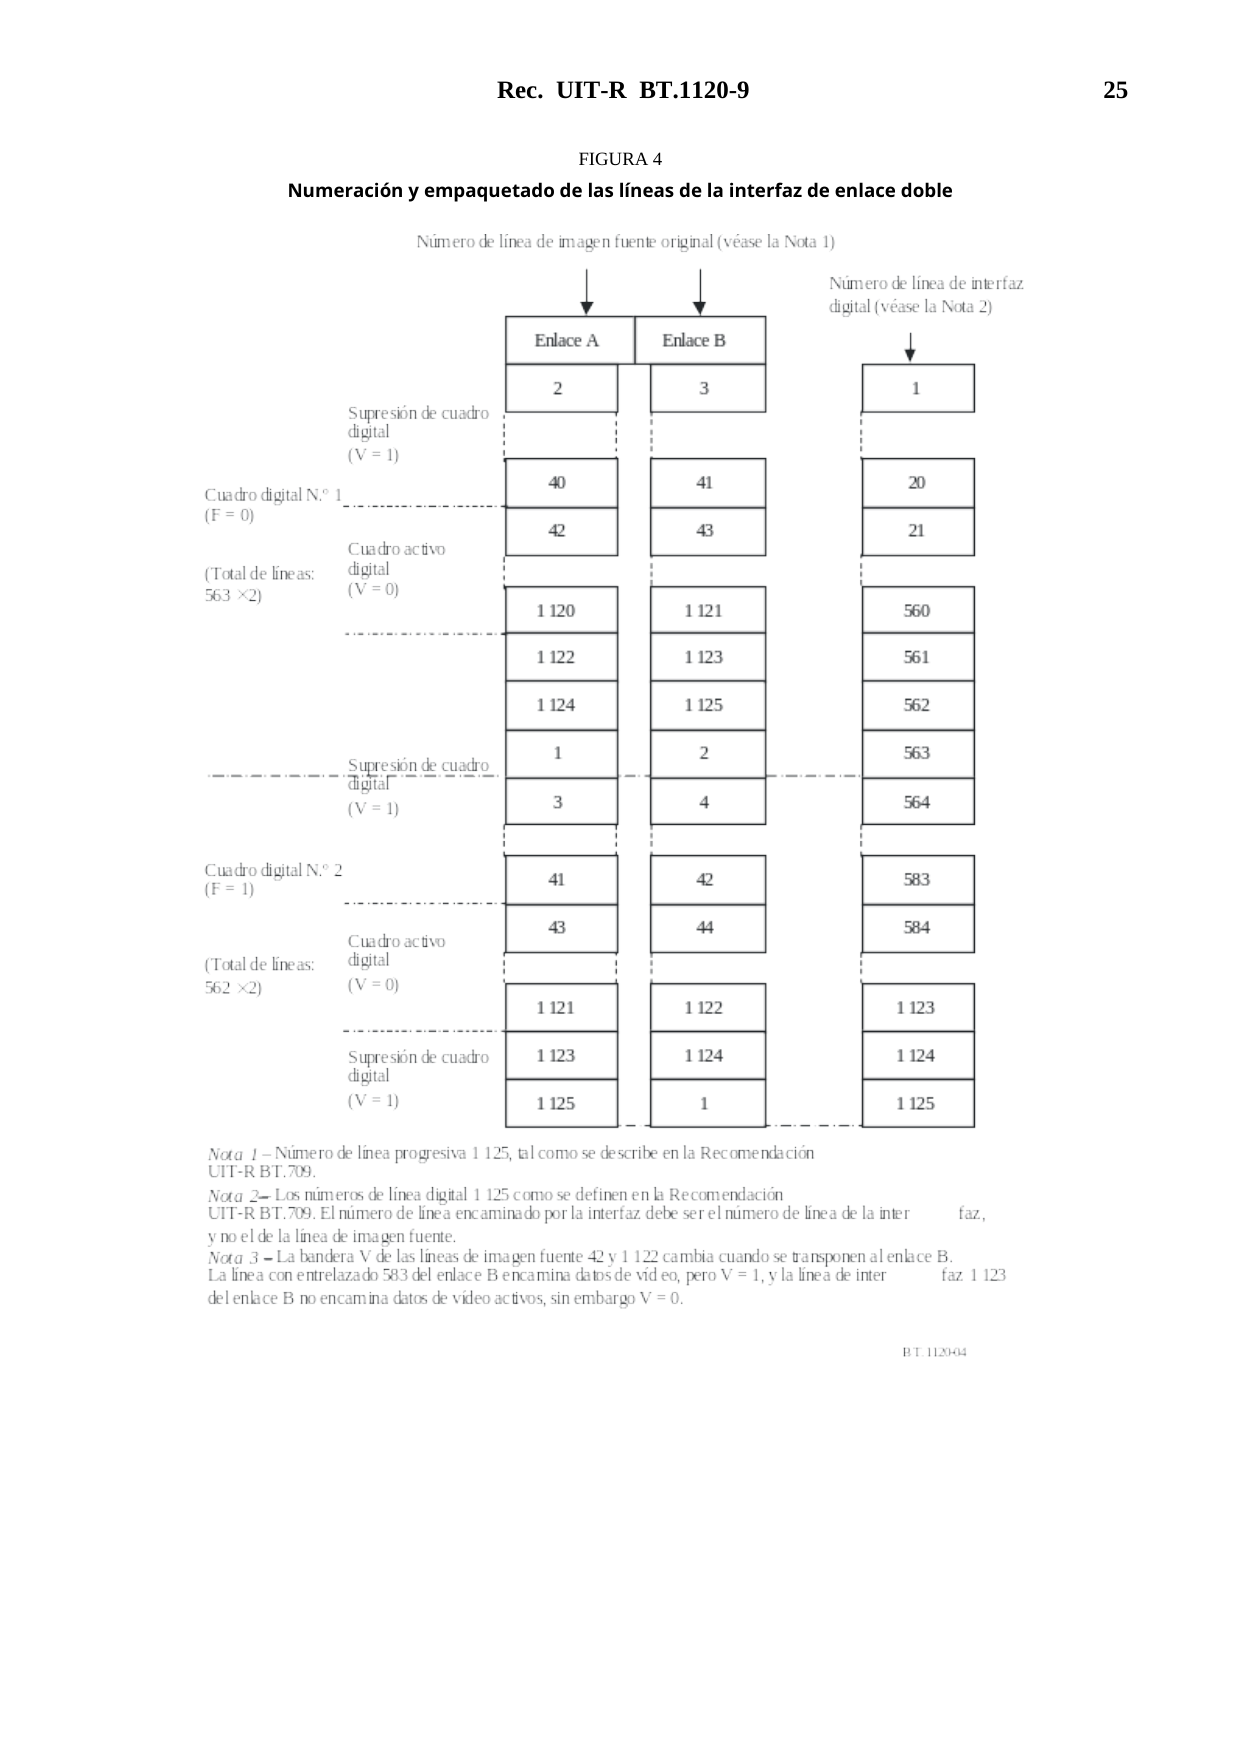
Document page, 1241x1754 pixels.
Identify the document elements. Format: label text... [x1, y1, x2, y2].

title Numeración y empaquetado de las líneas de la interfaz de enlace doble [118, 178, 1122, 203]
text FIGURA 4 [118, 148, 1122, 169]
